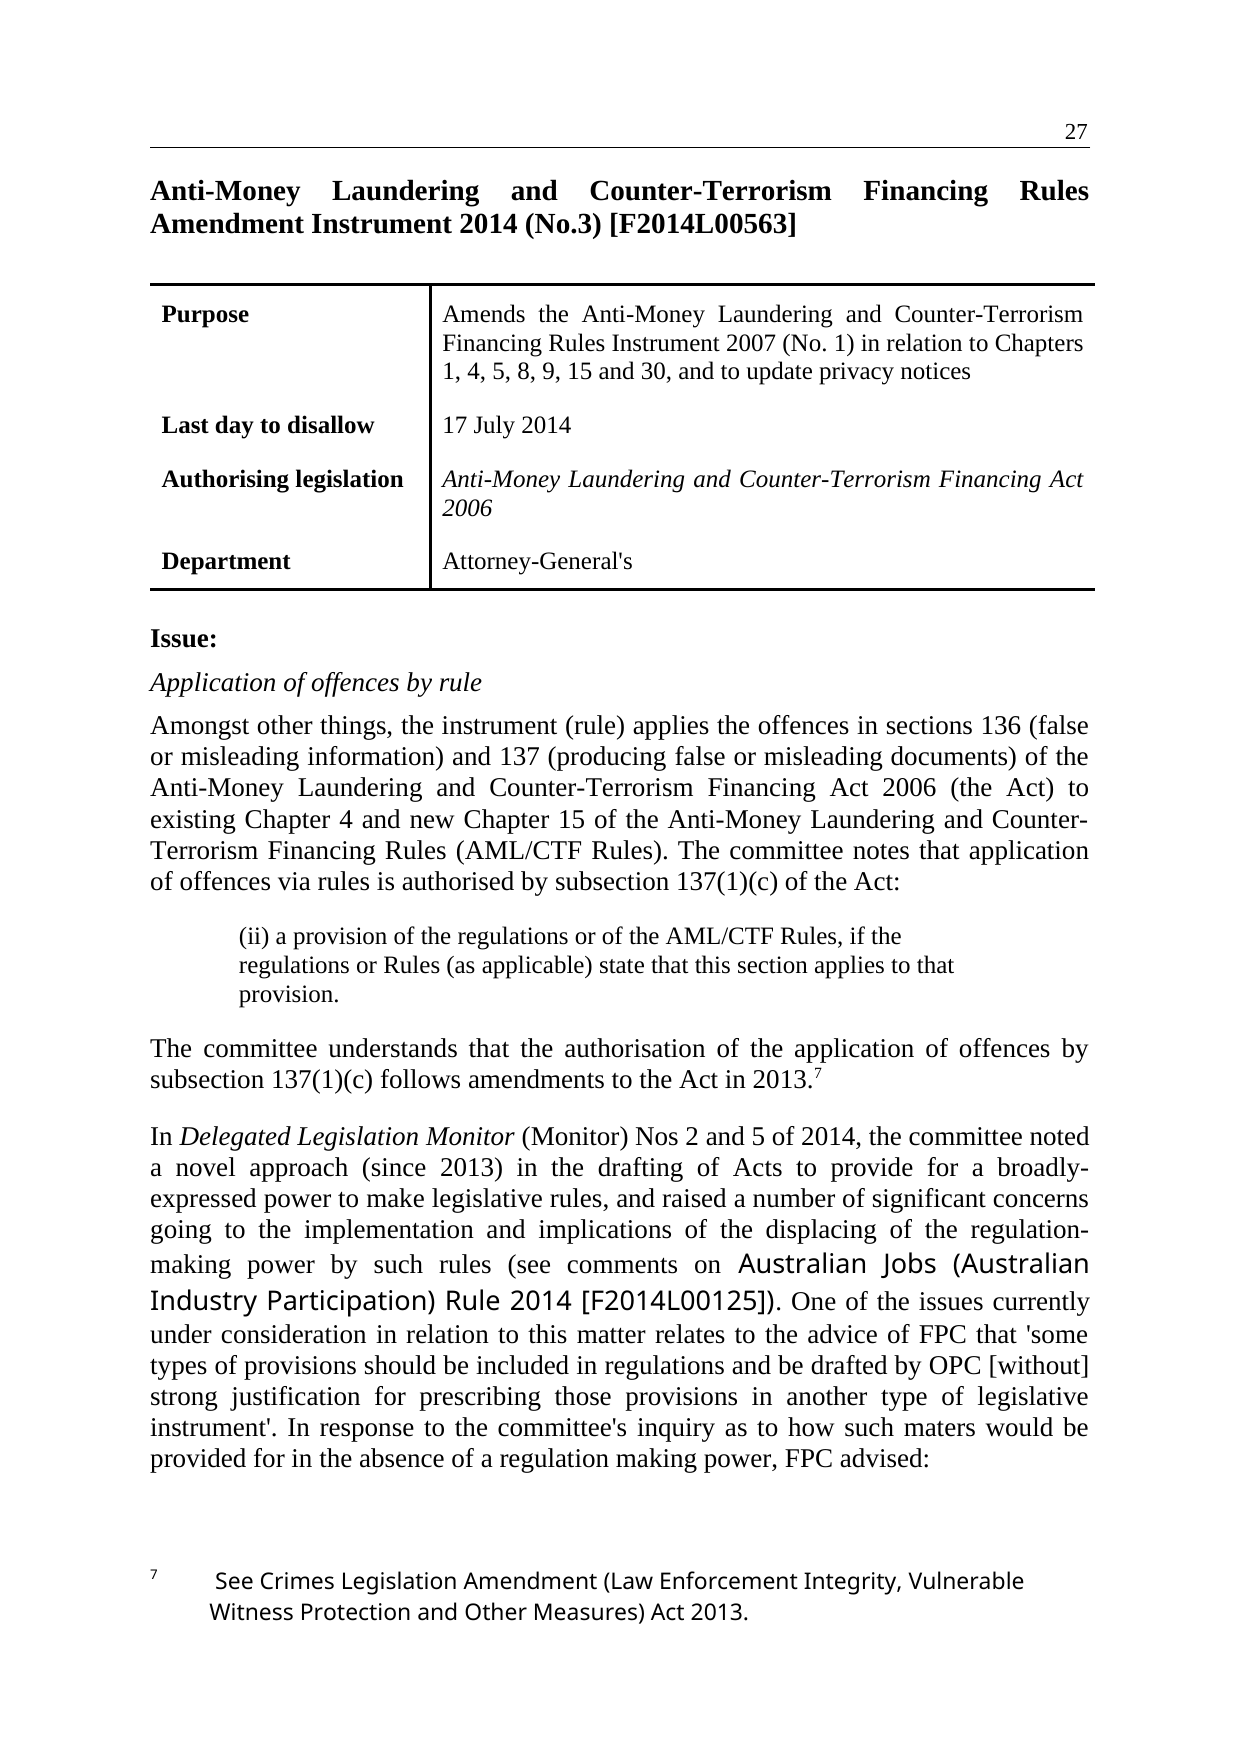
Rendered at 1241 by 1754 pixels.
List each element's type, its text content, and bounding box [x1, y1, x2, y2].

table_cell Authorising legislation [150, 451, 429, 534]
table_cell Department [150, 534, 429, 588]
subtitle Anti-Money Laundering and Counter-Terrorism Financing Rules Amendment Instrument 2014 (No.3) [F2014L00563] [150, 173, 1090, 240]
text (ii) a provision of the regulations or of the AML/CTF Rules, if the regulations or Rules (as applicable) state that this section applies to that provision. [239, 921, 1002, 1007]
table_header Amends the Anti-Money Laundering and Counter-Terrorism Financing Rules Instrument 2007 (No. 1) in relation to Chapters 1, 4, 5, 8, 9, 15 and 30, and to update privacy notices [432, 286, 1095, 398]
subtitle Application of offences by rule [150, 666, 1090, 697]
table_cell Last day to disallow [150, 398, 429, 451]
text In Delegated Legislation Monitor (Monitor) Nos 2 and 5 of 2014, the committee noted a novel approach (since 2013) in the drafting of Acts to provide for a broadly-expressed power to make legislative rules, and raised a number of significant concerns going to the implementation and implications of the displacing of the regulation-making power by such rules (see comments on Australian Jobs (Australian Industry Participation) Rule 2014 [F2014L00125]). One of the issues currently under consideration in relation to this matter relates to the advice of FPC that 'some types of provisions should be included in regulations and be drafted by OPC [without] strong justification for prescribing those provisions in another type of legislative instrument'. In response to the committee's inquiry as to how such maters would be provided for in the absence of a regulation making power, FPC advised: [150, 1120, 1090, 1474]
text The committee understands that the authorisation of the application of offences by subsection 137(1)(c) follows amendments to the Act in 2013. [150, 1032, 1090, 1095]
table_cell Attorney-General's [432, 534, 1095, 588]
table_header Purpose [150, 286, 429, 398]
text Issue: [150, 622, 1090, 653]
table_cell 17 July 2014 [432, 398, 1095, 451]
table_cell Anti-Money Laundering and Counter-Terrorism Financing Act 2006 [432, 451, 1095, 534]
text Amongst other things, the instrument (rule) applies the offences in sections 136 (false or misleading information) and 137 (producing false or misleading documents) of the Anti-Money Laundering and Counter-Terrorism Financing Act 2006 (the Act) to existing Chapter 4 and new Chapter 15 of the Anti-Money Laundering and Counter-Terrorism Financing Rules (AML/CTF Rules). The committee notes that application of offences via rules is authorised by subsection 137(1)(c) of the Act: [150, 709, 1090, 896]
